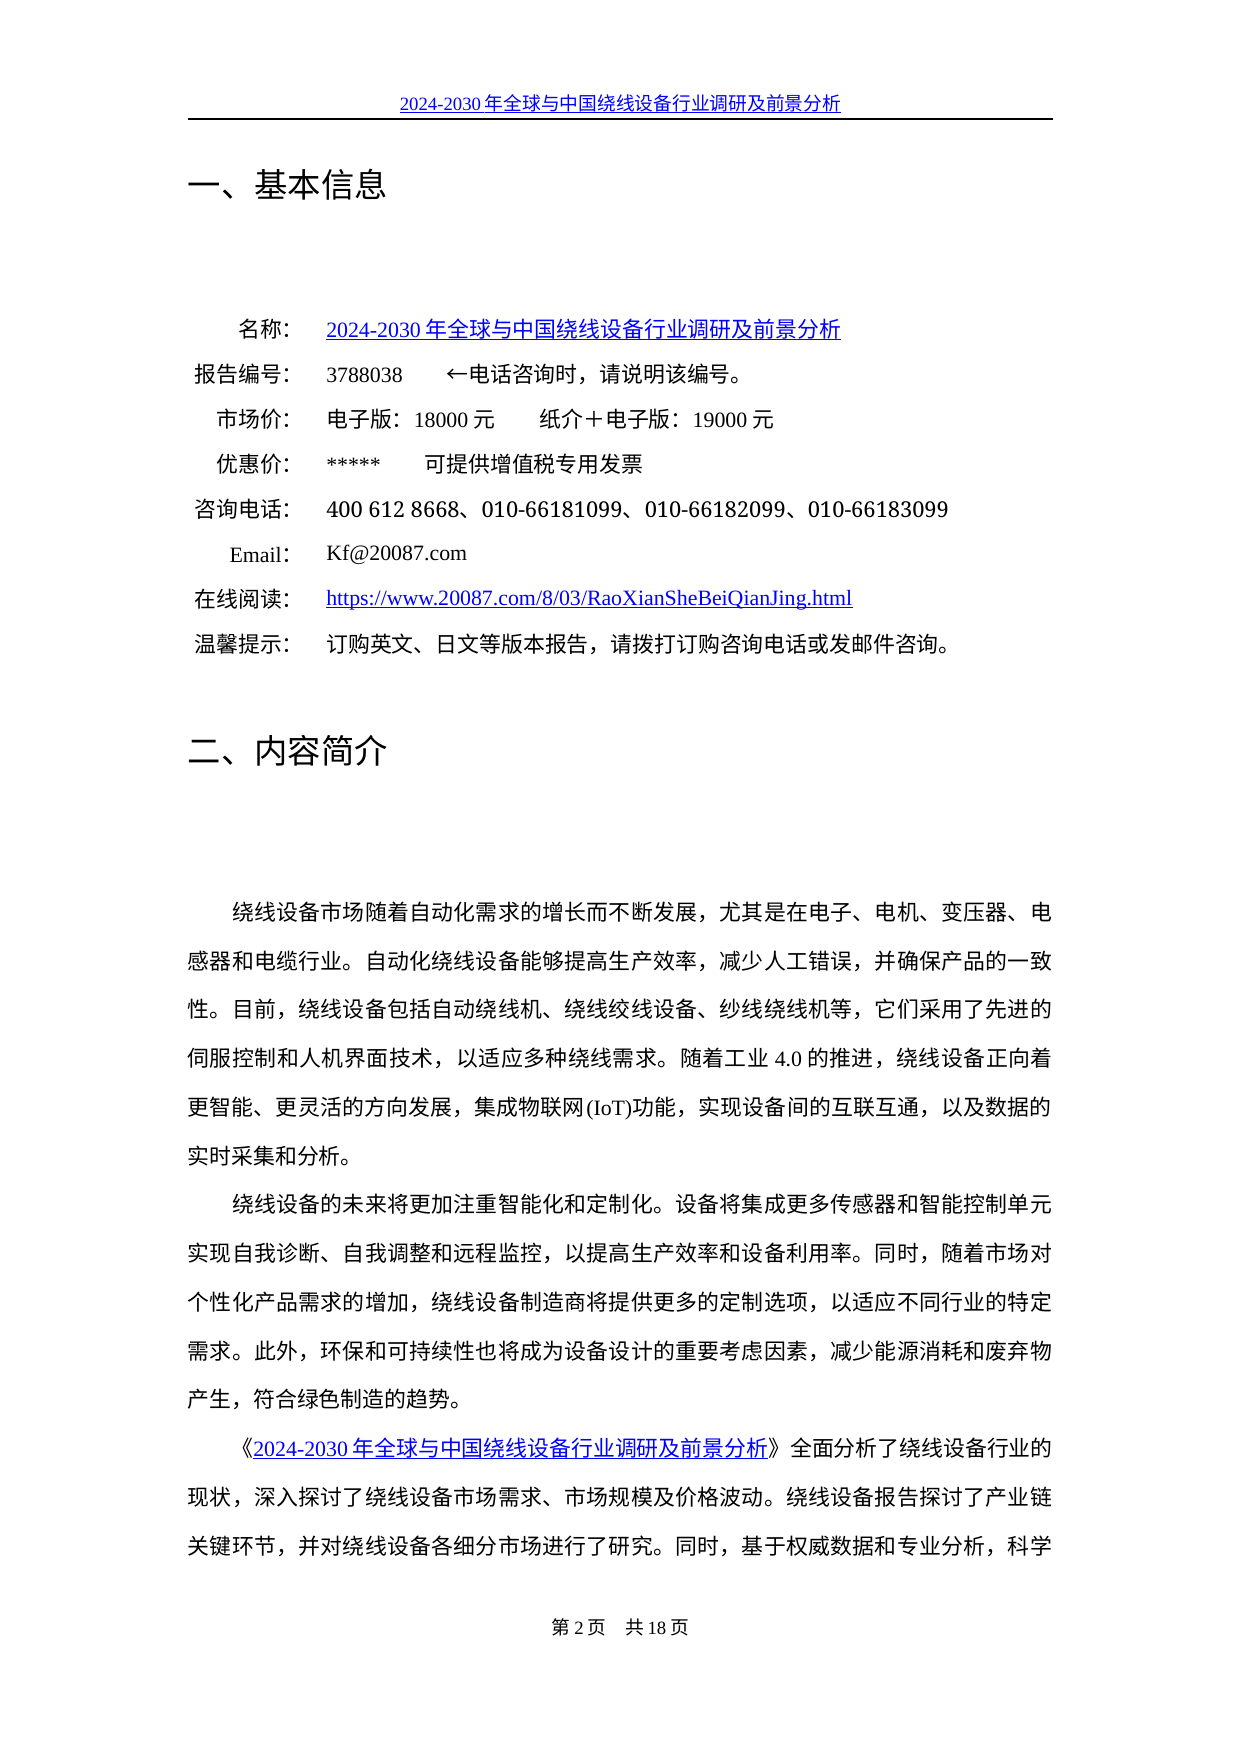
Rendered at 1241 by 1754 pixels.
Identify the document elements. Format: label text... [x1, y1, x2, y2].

table_cell 400 612 8668、010-66181099、010-66182099、010-66183099 [315, 492, 1073, 537]
table_cell 电子版：18000 元 纸介＋电子版：19000 元 [315, 402, 1073, 447]
table_cell 3788038 ←电话咨询时，请说明该编号。 [315, 357, 1073, 402]
table_cell ***** 可提供增值税专用发票 [315, 447, 1073, 492]
table_cell 温馨提示： [167, 627, 315, 672]
table_cell 市场价： [167, 402, 315, 447]
table_cell Email： [167, 537, 315, 582]
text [187, 894, 1053, 1561]
table_cell Kf@20087.com [315, 537, 1073, 582]
table_cell 咨询电话： [167, 492, 315, 537]
table_cell 优惠价： [167, 447, 315, 492]
table_cell 在线阅读： [167, 582, 315, 627]
title 二、内容简介 [187, 717, 1053, 782]
table_cell 订购英文、日文等版本报告，请拨打订购咨询电话或发邮件咨询。 [315, 627, 1073, 672]
table_cell [315, 582, 1073, 627]
table_cell 报告编号： [167, 357, 315, 402]
table_header 2024-2030年全球与中国绕线设备行业调研及前景分析 [315, 312, 1073, 357]
title 一、基本信息 [187, 150, 1053, 215]
table_header 名称： [167, 312, 315, 357]
